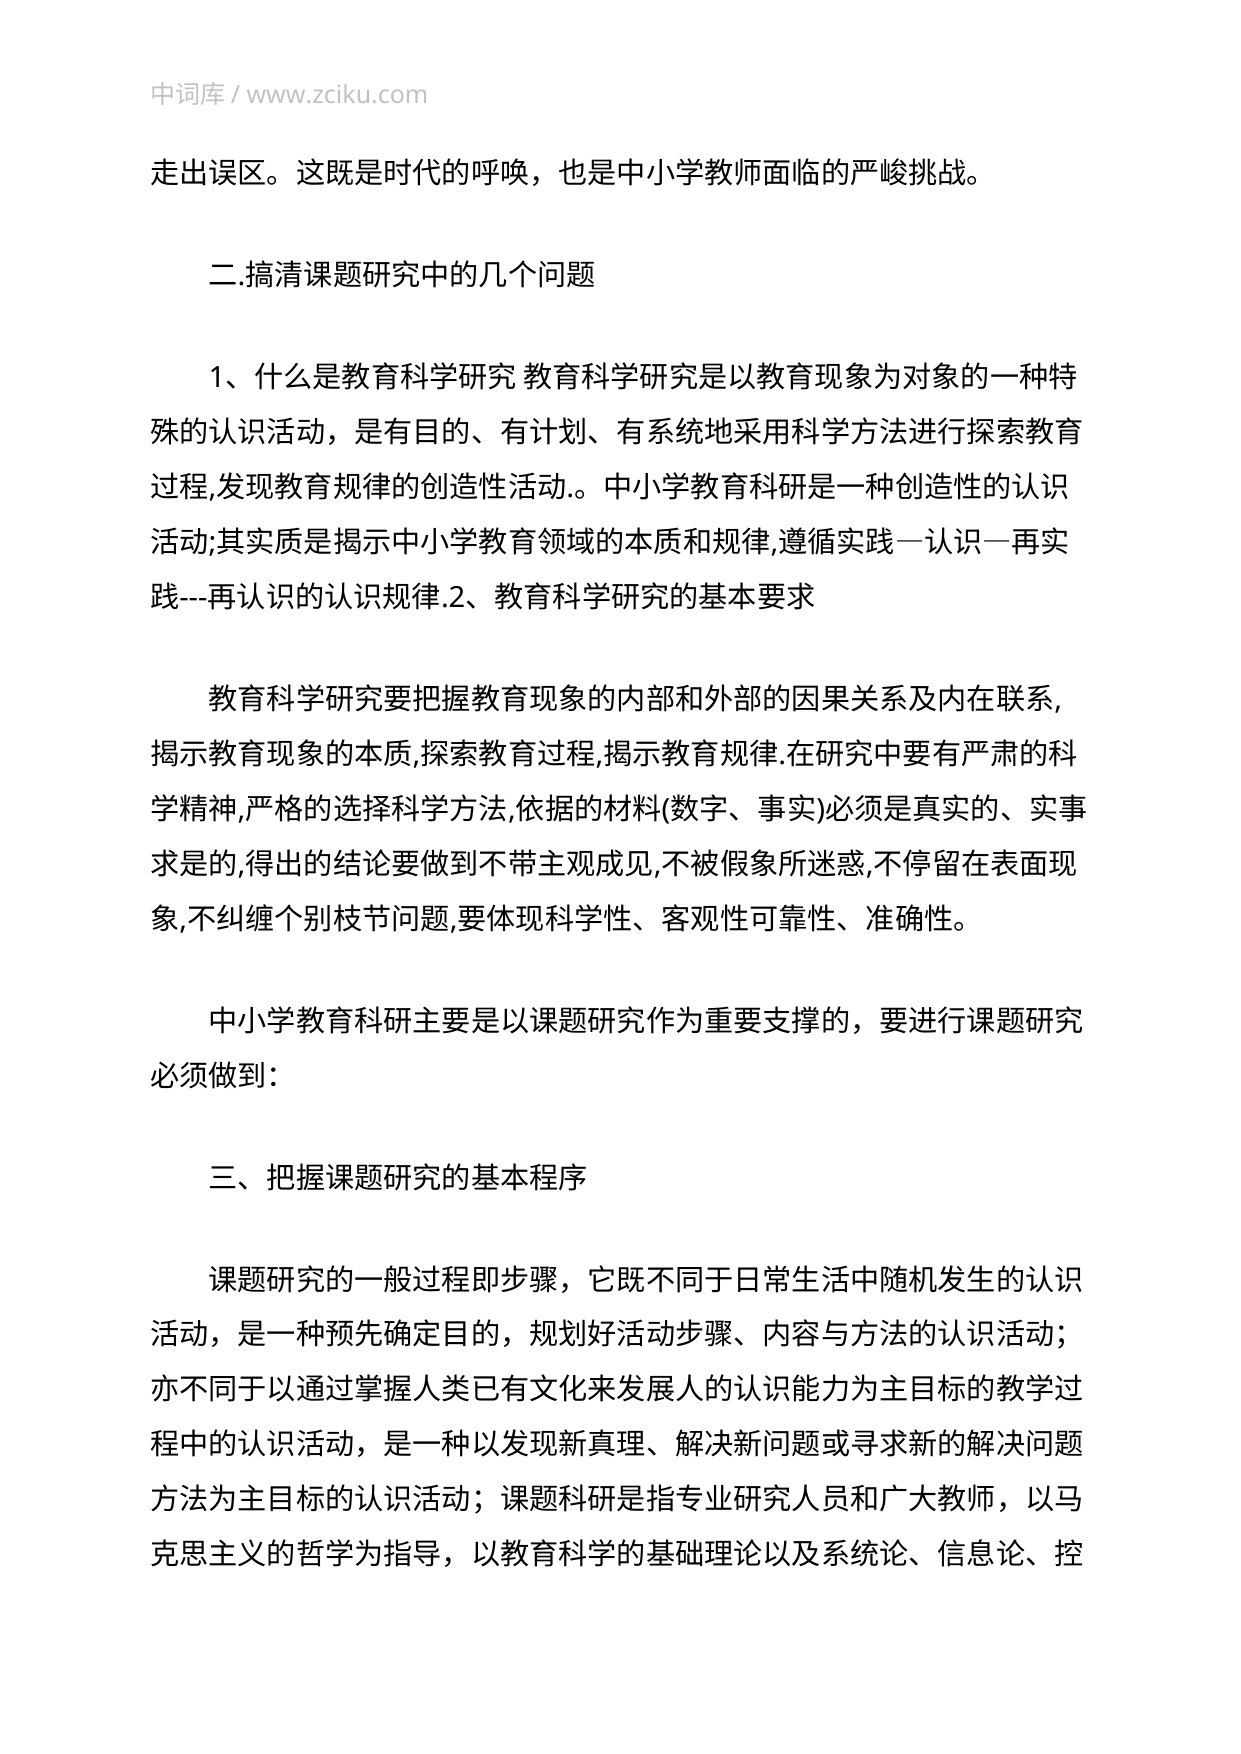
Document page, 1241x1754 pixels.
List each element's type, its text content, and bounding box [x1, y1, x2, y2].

text 1、什么是教育科学研究 教育科学研究是以教育现象为对象的一种特殊的认识活动，是有目的、有计划、有系统地采用科学方法进行探索教育过程,发现教育规律的创造性活动.。中小学教育科研是一种创造性的认识活动;其实质是揭示中小学教育领域的本质和规律,遵循实践—认识—再实践---再认识的认识规律.2、教育科学研究的基本要求 [150, 354, 1090, 616]
text 教育科学研究要把握教育现象的内部和外部的因果关系及内在联系,揭示教育现象的本质,探索教育过程,揭示教育规律.在研究中要有严肃的科学精神,严格的选择科学方法,依据的材料(数字、事实)必须是真实的、实事求是的,得出的结论要做到不带主观成见,不被假象所迷惑,不停留在表面现象,不纠缠个别枝节问题,要体现科学性、客观性可靠性、准确性。 [150, 676, 1090, 938]
text 中小学教育科研主要是以课题研究作为重要支撑的，要进行课题研究必须做到： [150, 998, 1090, 1095]
text 三、把握课题研究的基本程序 [150, 1154, 1090, 1197]
text 二.搞清课题研究中的几个问题 [150, 252, 1090, 294]
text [150, 150, 1090, 192]
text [150, 1256, 1090, 1573]
